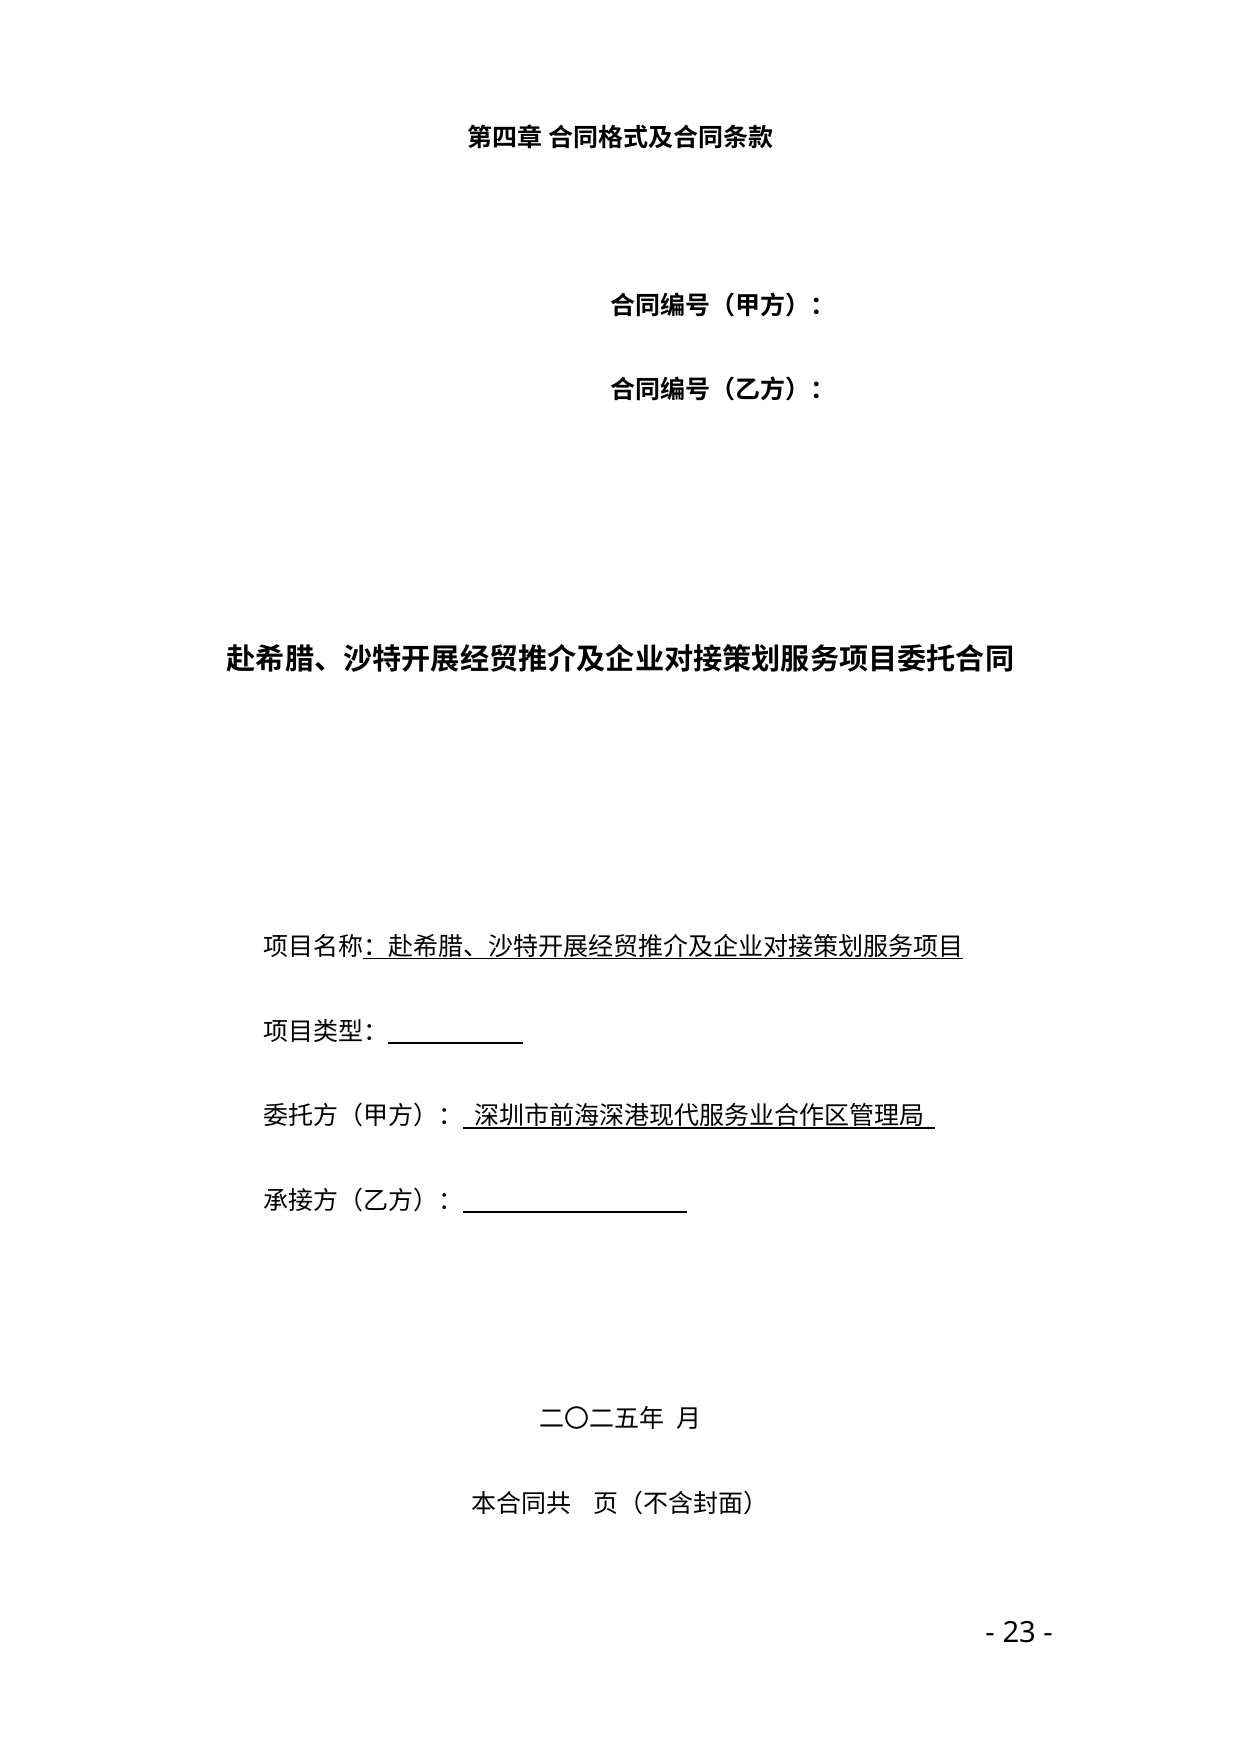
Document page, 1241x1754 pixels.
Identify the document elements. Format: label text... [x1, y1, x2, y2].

list 合同格式及合同条款 [188, 102, 1052, 168]
text 项目类型： [188, 996, 1052, 1063]
text 合同编号（乙方）： [341, 355, 899, 421]
text 委托方（甲方）： 深圳市前海深港现代服务业合作区管理局 [188, 1081, 1052, 1147]
text 项目名称：赴希腊、沙特开展经贸推介及企业对接策划服务项目 [188, 912, 1052, 978]
text 赴希腊、沙特开展经贸推介及企业对接策划服务项目委托合同 [188, 623, 1052, 689]
text 本合同共 页（不含封面） [188, 1468, 1052, 1534]
text 合同编号（甲方）： [341, 270, 899, 337]
text 承接方（乙方）： [188, 1165, 1052, 1232]
text 二〇二五年 月 [188, 1383, 1052, 1450]
